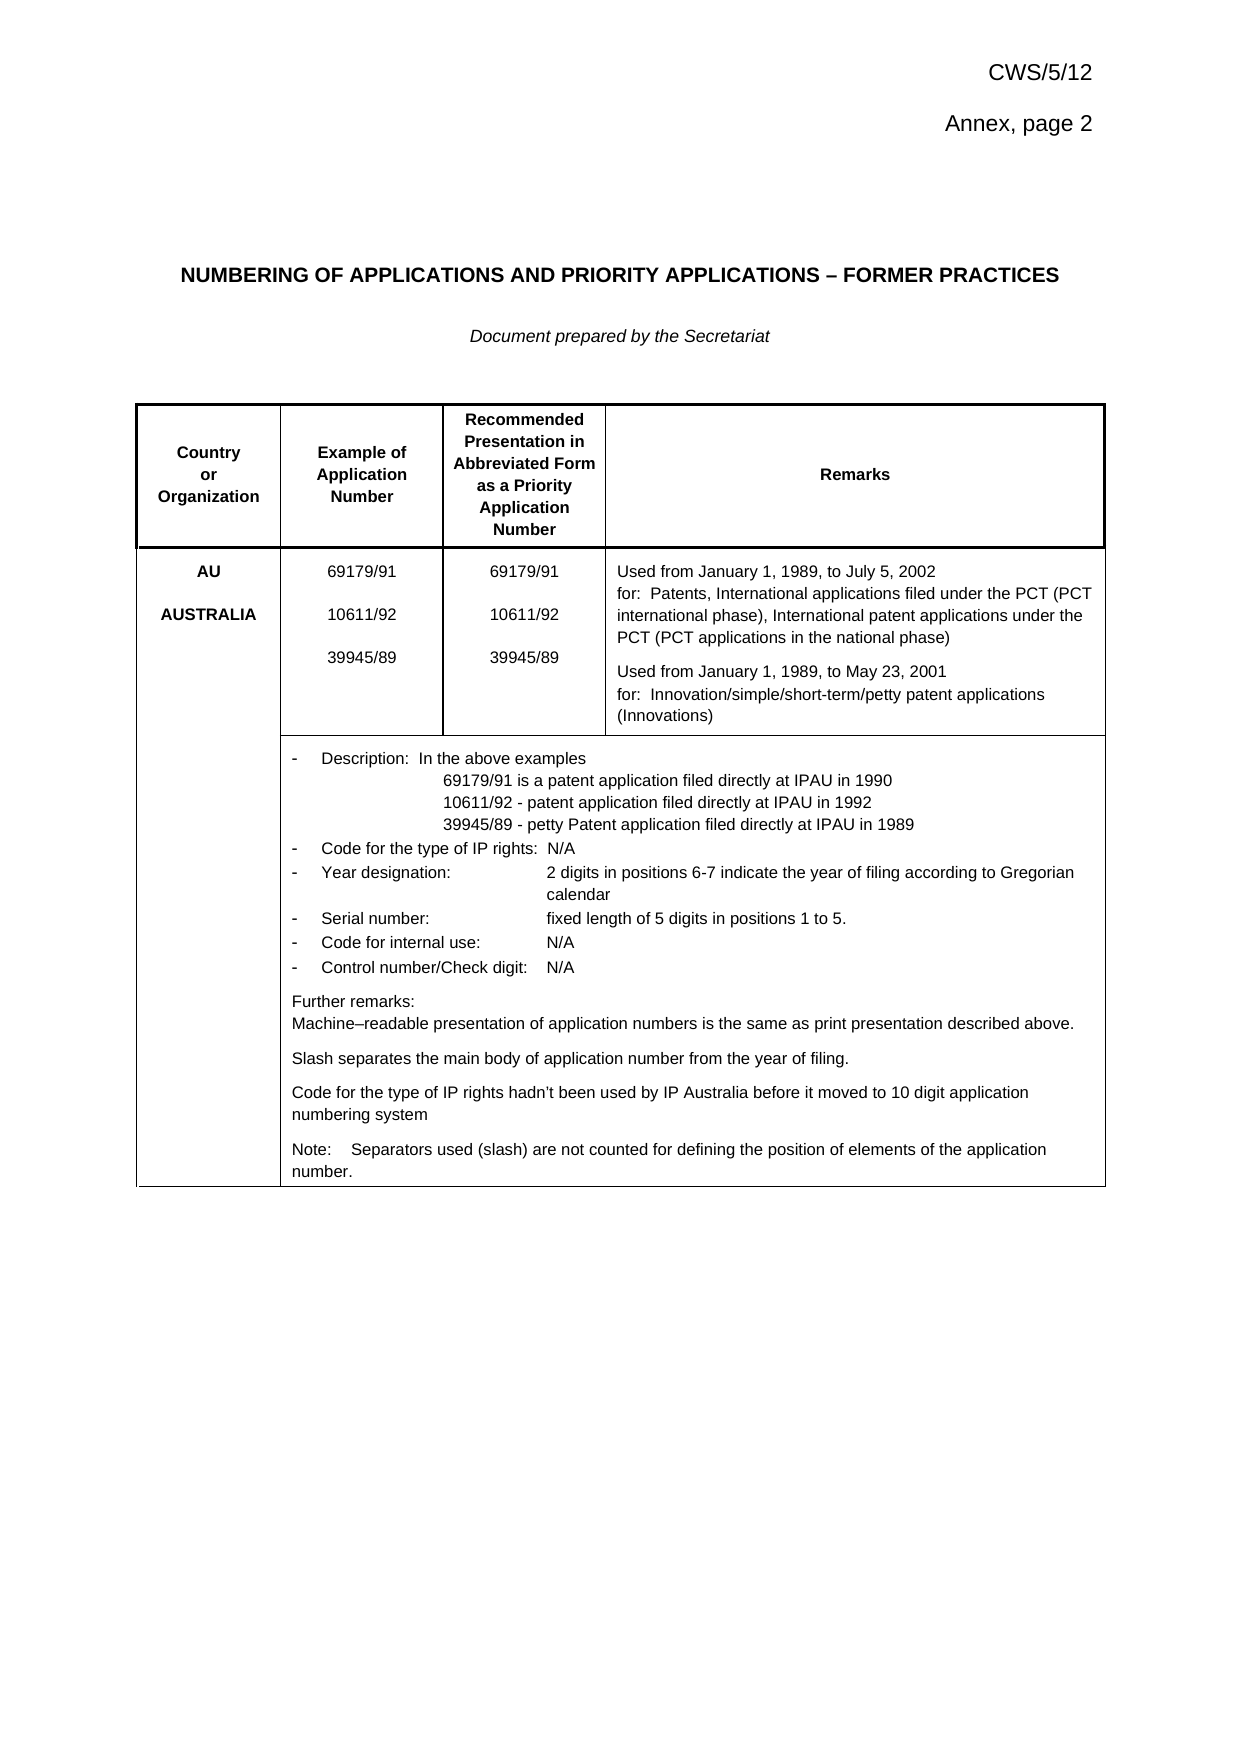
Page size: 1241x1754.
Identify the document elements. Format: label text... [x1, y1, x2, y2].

table_cell AU AUSTRALIA [137, 546, 280, 1186]
table_cell 69179/91 10611/92 39945/89 [444, 549, 605, 735]
table_cell Used from January 1, 1989, to July 5, 2002 for: Patents, International applications filed under the PCT (PCT international phase), International patent applications under the PCT (PCT applications in the national phase) Used from January 1, 1989, to May 23, 2001 for: Innovation/simple/short-term/petty patent applications (Innovations) [606, 549, 1105, 735]
table_header Recommended Presentation in Abbreviated Form as a Priority Application Number [444, 406, 605, 546]
text Document prepared by the Secretariat [148, 326, 1091, 347]
table_cell 69179/91 10611/92 39945/89 [281, 549, 442, 735]
table_header Country or Organization [138, 406, 280, 546]
table_header Remarks [606, 406, 1103, 546]
subtitle NUMBERING OF APPLICATIONS AND PRIORITY APPLICATIONS – FORMER PRACTICES [148, 263, 1092, 287]
table_header Example of Application Number [281, 406, 442, 546]
table_cell Description: In the above examples 69179/91 is a patent application filed directly at IPAU in 1990 10611/92 - patent application filed directly at IPAU in 1992 39945/89 - petty Patent application filed directly at IPAU in 1989 Code for the type of IP rights: N/A Year designation: 2 digits in positions 6-7 indicate the year of filing according to Gregorian calendar Serial number: fixed length of 5 digits in positions 1 to 5. Code for internal use: N/A Control number/Check digit: N/A Further remarks: Machine–readable presentation of application numbers is the same as print presentation described above. Slash separates the main body of application number from the year of filing. Code for the type of IP rights hadn’t been used by IP Australia before it moved to 10 digit application numbering system Note: Separators used (slash) are not counted for defining the position of elements of the application number. [281, 736, 1105, 1186]
